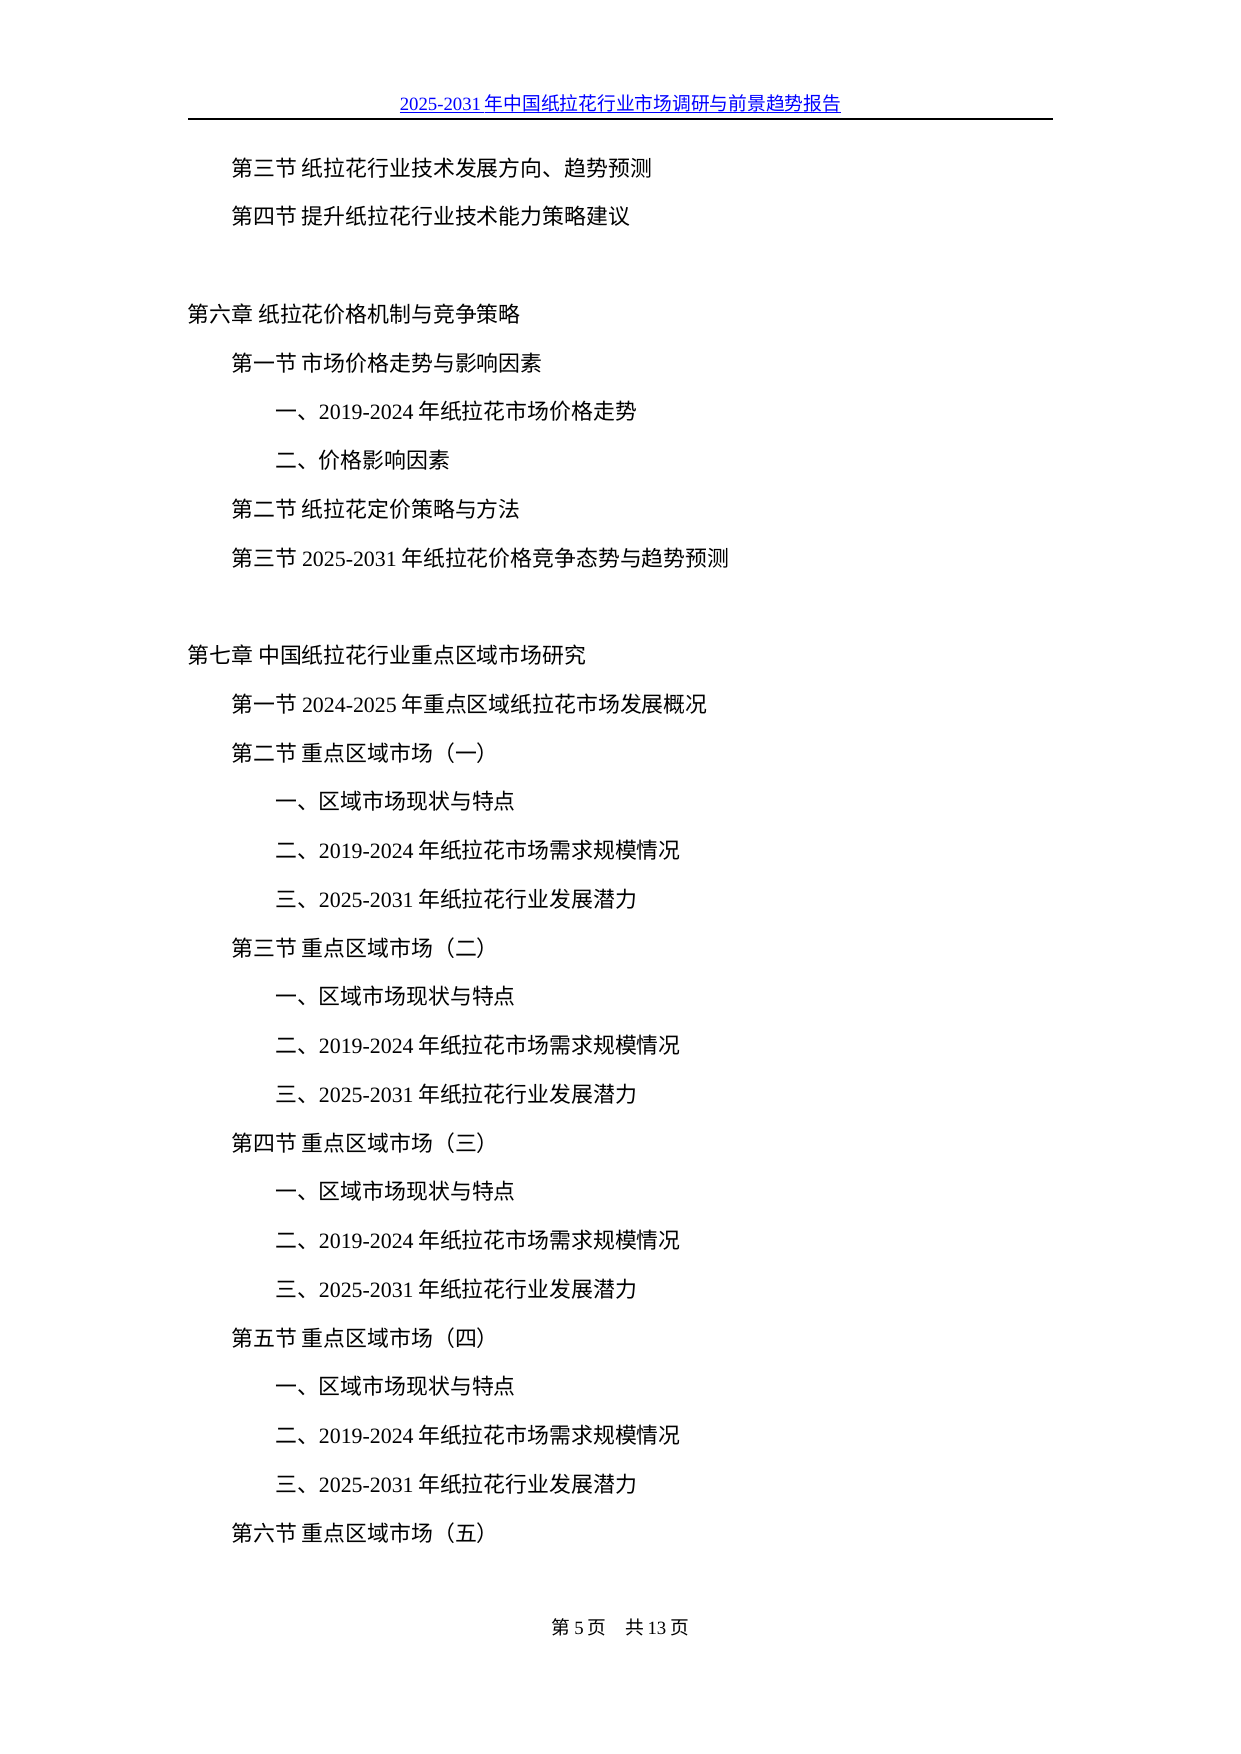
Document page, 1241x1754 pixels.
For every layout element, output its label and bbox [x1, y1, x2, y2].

text [187, 150, 1053, 1548]
